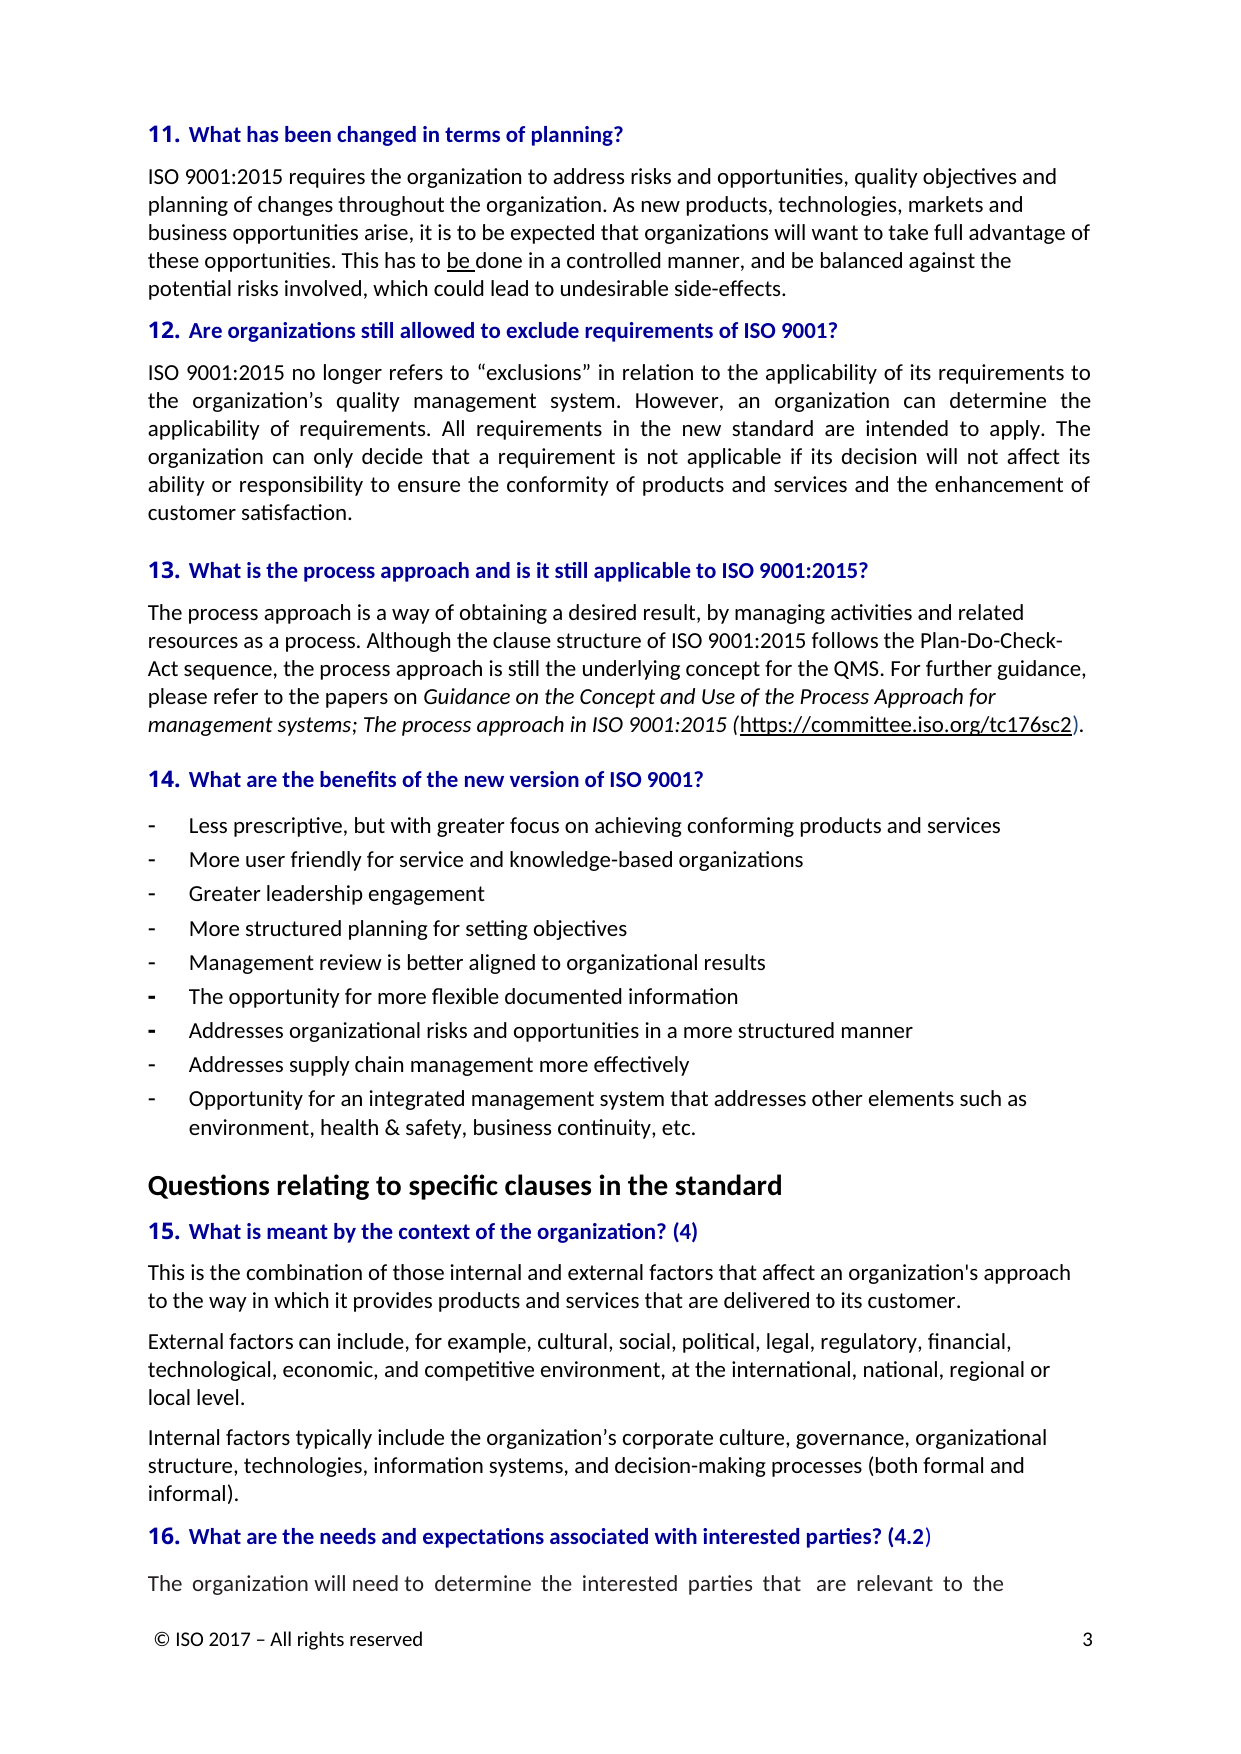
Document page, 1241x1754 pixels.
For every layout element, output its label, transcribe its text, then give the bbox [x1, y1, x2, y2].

text This is the combination of those internal and external factors that affect an organization's approach to the way in which it provides products and services that are delivered to its customer. [148, 1258, 1092, 1314]
text ISO 9001:2015 requires the organization to address risks and opportunities, quality objectives and planning of changes throughout the organization. As new products, technologies, markets and business opportunities arise, it is to be expected that organizations will want to take full advantage of these opportunities. This has to be done in a controlled manner, and be balanced against the potential risks involved, which could lead to undesirable side-effects. [148, 162, 1092, 302]
list What is the process approach and is it still applicable to ISO 9001:2015? [148, 554, 1092, 586]
list What has been changed in terms of planning? [148, 118, 1092, 149]
list What are the needs and expectations associated with interested parties? (4.2) [148, 1520, 1092, 1551]
list Less prescriptive, but with greater focus on achieving conforming products and services [148, 807, 1092, 841]
list Opportunity for an integrated management system that addresses other elements such as environment, health & safety, business continuity, etc. [148, 1079, 1092, 1142]
text Internal factors typically include the organization’s corporate culture, governance, organizational structure, technologies, information systems, and decision-making processes (both formal and informal). [148, 1423, 1092, 1508]
text Questions relating to specific clauses in the standard [148, 1167, 1092, 1202]
list Management review is better aligned to organizational results [148, 943, 1092, 977]
list Greater leadership engagement [148, 875, 1092, 909]
list More user friendly for service and knowledge-based organizations [148, 841, 1092, 875]
list More structured planning for setting objectives [148, 909, 1092, 943]
text The process approach is a way of obtaining a desired result, by managing activities and related resources as a process. Although the clause structure of ISO 9001:2015 follows the Plan-Do-Check-Act sequence, the process approach is still the underlying concept for the QMS. For further guidance, please refer to the papers on Guidance on the Concept and Use of the Process Approach for management systems; The process approach in ISO 9001:2015 (https://committee.iso.org/tc176sc2). [148, 598, 1092, 738]
list Are organizations still allowed to exclude requirements of ISO 9001? [148, 314, 1092, 346]
list Addresses organizational risks and opportunities in a more structured manner [148, 1011, 1092, 1045]
list What are the benefits of the new version of ISO 9001? [148, 763, 1092, 794]
list Addresses supply chain management more effectively [148, 1045, 1092, 1079]
list The opportunity for more flexible documented information [148, 977, 1092, 1011]
list What is meant by the context of the organization? (4) [148, 1215, 1092, 1246]
text External factors can include, for example, cultural, social, political, legal, regulatory, financial, technological, economic, and competitive environment, at the international, national, regional or local level. [148, 1327, 1092, 1411]
text ISO 9001:2015 no longer refers to “exclusions” in relation to the applicability of its requirements to the organization’s quality management system. However, an organization can determine the applicability of requirements. All requirements in the new standard are intended to apply. The organization can only decide that a requirement is not applicable if its decision will not affect its ability or responsibility to ensure the conformity of products and services and the enhancement of customer satisfaction. [148, 358, 1092, 526]
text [148, 1571, 1016, 1596]
